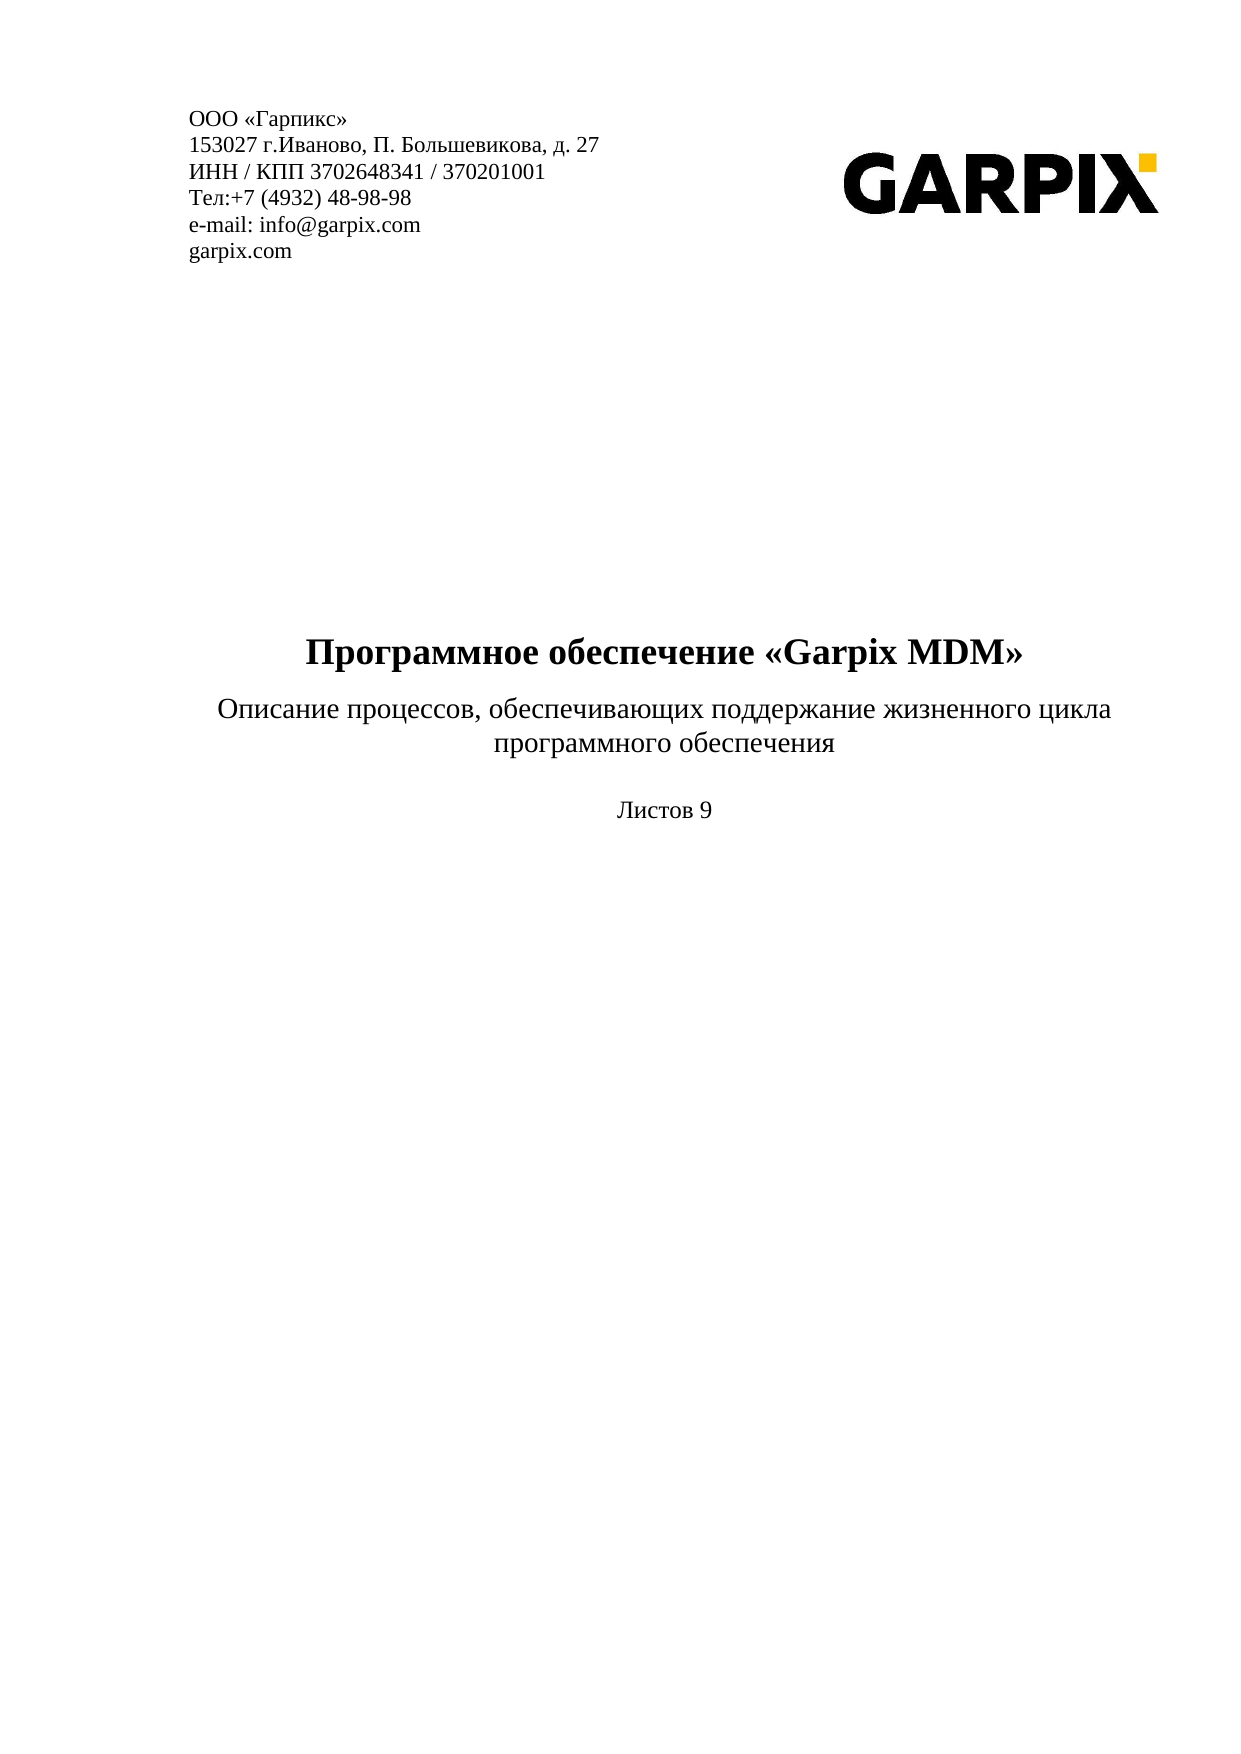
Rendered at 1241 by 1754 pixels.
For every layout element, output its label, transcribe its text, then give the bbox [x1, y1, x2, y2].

picture [825, 143, 1163, 225]
title Описание процессов, обеспечивающих поддержание жизненного цикла программного обеспечения [177, 691, 1152, 758]
text Листов 9 [177, 795, 1152, 824]
title Программное обеспечение «Garpix MDM» [177, 629, 1152, 672]
